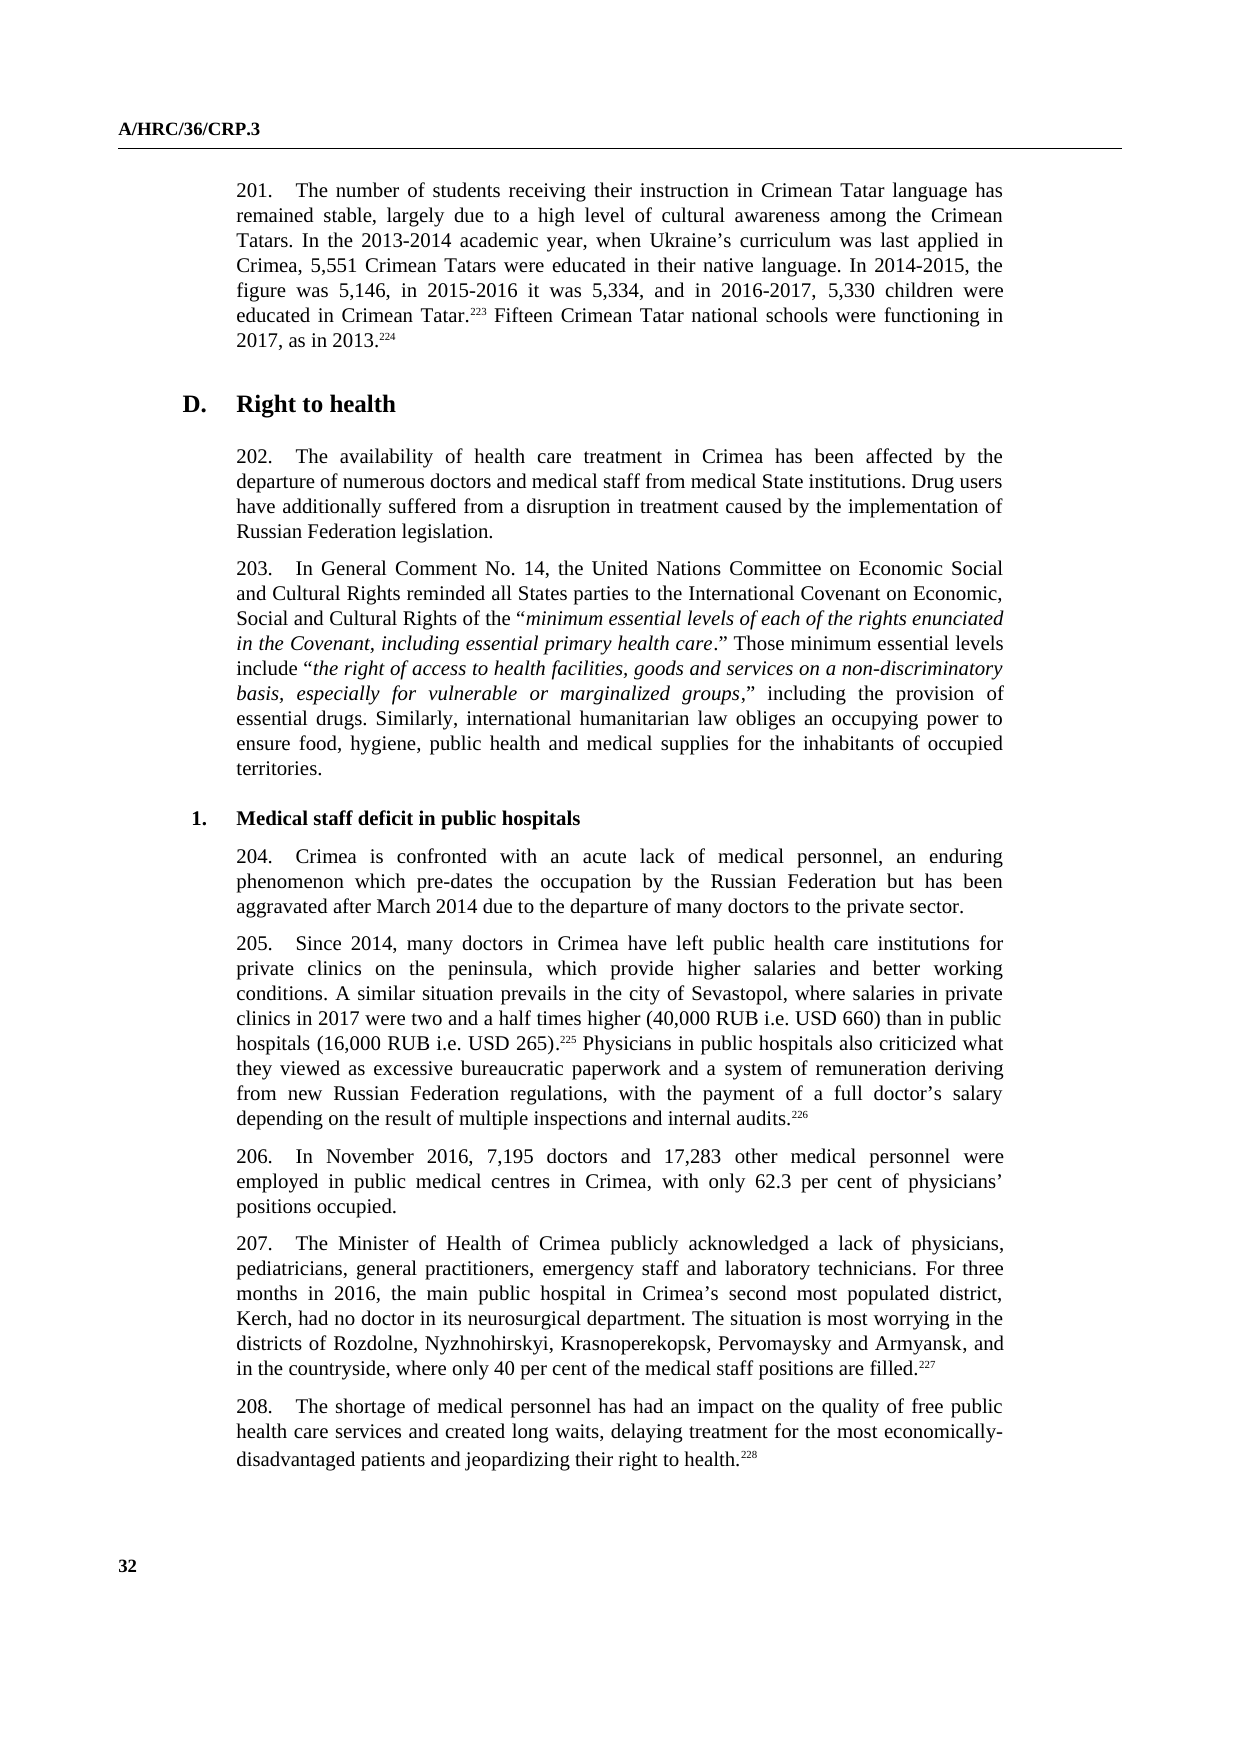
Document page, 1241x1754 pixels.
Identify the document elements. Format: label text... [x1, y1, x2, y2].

text 208. The shortage of medical personnel has had an impact on the quality of free public health care services and created long waits, delaying treatment for the most economically-disadvantaged patients and jeopardizing their right to health. [236, 1393, 1004, 1472]
text 202. The availability of health care treatment in Crimea has been affected by the departure of numerous doctors and medical staff from medical State institutions. Drug users have additionally suffered from a disruption in treatment caused by the implementation of Russian Federation legislation. [236, 443, 1004, 543]
text 206. In November 2016, 7,195 doctors and 17,283 other medical personnel were employed in public medical centres in Crimea, with only 62.3 per cent of physicians’ positions occupied. [236, 1143, 1004, 1218]
text D. Right to health [118, 390, 1004, 418]
text 207. The Minister of Health of Crimea publicly acknowledged a lack of physicians, pediatricians, general practitioners, emergency staff and laboratory technicians. For three months in 2016, the main public hospital in Crimea’s second most populated district, Kerch, had no doctor in its neurosurgical department. The situation is most worrying in the districts of Rozdolne, Nyzhnohirskyi, Krasnoperekopsk, Pervomaysky and Armyansk, and in the countryside, where only 40 per cent of the medical staff positions are filled. [236, 1230, 1004, 1380]
text 1. Medical staff deficit in public hospitals [118, 805, 1004, 830]
text 201. The number of students receiving their instruction in Crimean Tatar language has remained stable, largely due to a high level of cultural awareness among the Crimean Tatars. In the 2013-2014 academic year, when Ukraine’s curriculum was last applied in Crimea, 5,551 Crimean Tatars were educated in their native language. In 2014-2015, the figure was 5,146, in 2015-2016 it was 5,334, and in 2016-2017, 5,330 children were educated in Crimean Tatar. Fifteen Crimean Tatar national schools were functioning in 2017, as in 2013. [236, 177, 1004, 352]
text 205. Since 2014, many doctors in Crimea have left public health care institutions for private clinics on the peninsula, which provide higher salaries and better working conditions. A similar situation prevails in the city of Sevastopol, where salaries in private clinics in 2017 were two and a half times higher (40,000 RUB i.e. USD 660) than in public hospitals (16,000 RUB i.e. USD 265). Physicians in public hospitals also criticized what they viewed as excessive bureaucratic paperwork and a system of remuneration deriving from new Russian Federation regulations, with the payment of a full doctor’s salary depending on the result of multiple inspections and internal audits. [236, 930, 1004, 1130]
text 204. Crimea is confronted with an acute lack of medical personnel, an enduring phenomenon which pre-dates the occupation by the Russian Federation but has been aggravated after March 2014 due to the departure of many doctors to the private sector. [236, 843, 1004, 918]
text 203. In General Comment No. 14, the United Nations Committee on Economic Social and Cultural Rights reminded all States parties to the International Covenant on Economic, Social and Cultural Rights of the “minimum essential levels of each of the rights enunciated in the Covenant, including essential primary health care.” Those minimum essential levels include “the right of access to health facilities, goods and services on a non-discriminatory basis, especially for vulnerable or marginalized groups,” including the provision of essential drugs. Similarly, international humanitarian law obliges an occupying power to ensure food, hygiene, public health and medical supplies for the inhabitants of occupied territories. [236, 555, 1004, 780]
